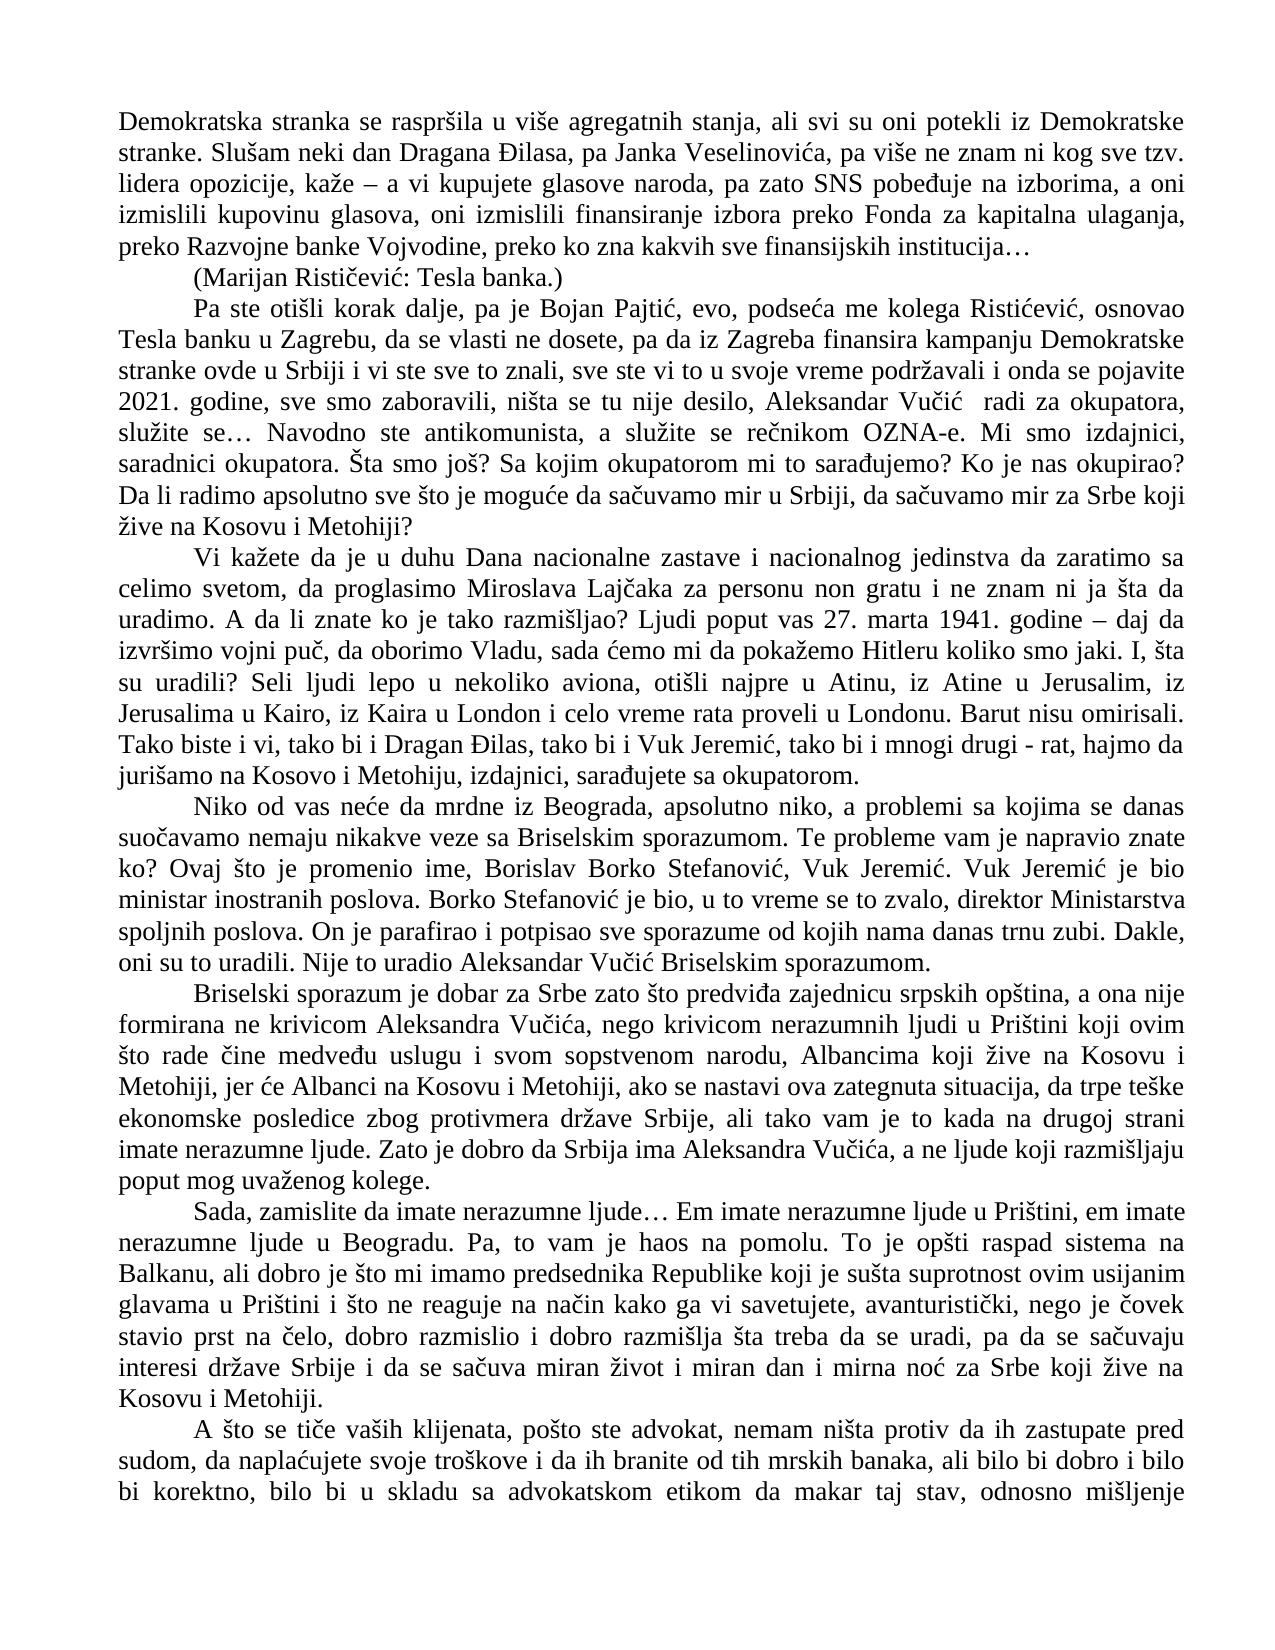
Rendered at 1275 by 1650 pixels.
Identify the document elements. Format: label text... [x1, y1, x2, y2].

text Pa ste otišli korak dalje, pa je Bojan Pajtić, evo, podseća me kolega Ristićević, osnovao Tesla banku u Zagrebu, da se vlasti ne dosete, pa da iz Zagreba finansira kampanju Demokratske stranke ovde u Srbiji i vi ste sve to znali, sve ste vi to u svoje vreme podržavali i onda se pojavite 2021. godine, sve smo zaboravili, ništa se tu nije desilo, Aleksandar Vučić radi za okupatora, služite se… Navodno ste antikomunista, a služite se rečnikom OZNA-e. Mi smo izdajnici, saradnici okupatora. Šta smo još? Sa kojim okupatorom mi to sarađujemo? Ko je nas okupirao? Da li radimo apsolutno sve što je moguće da sačuvamo mir u Srbiji, da sačuvamo mir za Srbe koji žive na Kosovu i Metohiji? [118, 292, 1186, 541]
text Briselski sporazum je dobar za Srbe zato što predviđa zajednicu srpskih opština, a ona nije formirana ne krivicom Aleksandra Vučića, nego krivicom nerazumnih ljudi u Prištini koji ovim što rade čine medveđu uslugu i svom sopstvenom narodu, Albancima koji žive na Kosovu i Metohiji, jer će Albanci na Kosovu i Metohiji, ako se nastavi ova zategnuta situacija, da trpe teške ekonomske posledice zbog protivmera države Srbije, ali tako vam je to kada na drugoj strani imate nerazumne ljude. Zato je dobro da Srbija ima Aleksandra Vučića, a ne ljude koji razmišljaju poput mog uvaženog kolege. [118, 977, 1186, 1195]
text Vi kažete da je u duhu Dana nacionalne zastave i nacionalnog jedinstva da zaratimo sa celimo svetom, da proglasimo Miroslava Lajčaka za personu non gratu i ne znam ni ja šta da uradimo. A da li znate ko je tako razmišljao? Ljudi poput vas 27. marta 1941. godine – daj da izvršimo vojni puč, da oborimo Vladu, sada ćemo mi da pokažemo Hitleru koliko smo jaki. I, šta su uradili? Seli ljudi lepo u nekoliko aviona, otišli najpre u Atinu, iz Atine u Jerusalim, iz Jerusalima u Kairo, iz Kaira u London i celo vreme rata proveli u Londonu. Barut nisu omirisali. Tako biste i vi, tako bi i Dragan Đilas, tako bi i Vuk Jeremić, tako bi i mnogi drugi - rat, hajmo da jurišamo na Kosovo i Metohiju, izdajnici, sarađujete sa okupatorom. [118, 541, 1186, 790]
text (Marijan Rističević: Tesla banka.) [118, 261, 1186, 292]
text Niko od vas neće da mrdne iz Beograda, apsolutno niko, a problemi sa kojima se danas suočavamo nemaju nikakve veze sa Briselskim sporazumom. Te probleme vam je napravio znate ko? Ovaj što je promenio ime, Borislav Borko Stefanović, Vuk Jeremić. Vuk Jeremić je bio ministar inostranih poslova. Borko Stefanović je bio, u to vreme se to zvalo, direktor Ministarstva spoljnih poslova. On je parafirao i potpisao sve sporazume od kojih nama danas trnu zubi. Dakle, oni su to uradili. Nije to uradio Aleksandar Vučić Briselskim sporazumom. [118, 790, 1186, 977]
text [118, 105, 1186, 261]
text Sada, zamislite da imate nerazumne ljude… Em imate nerazumne ljude u Prištini, em imate nerazumne ljude u Beogradu. Pa, to vam je haos na pomolu. To je opšti raspad sistema na Balkanu, ali dobro je što mi imamo predsednika Republike koji je sušta suprotnost ovim usijanim glavama u Prištini i što ne reaguje na način kako ga vi savetujete, avanturistički, nego je čovek stavio prst na čelo, dobro razmislio i dobro razmišlja šta treba da se uradi, pa da se sačuvaju interesi države Srbije i da se sačuva miran život i miran dan i mirna noć za Srbe koji žive na Kosovu i Metohiji. [118, 1195, 1186, 1413]
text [118, 1413, 1186, 1507]
